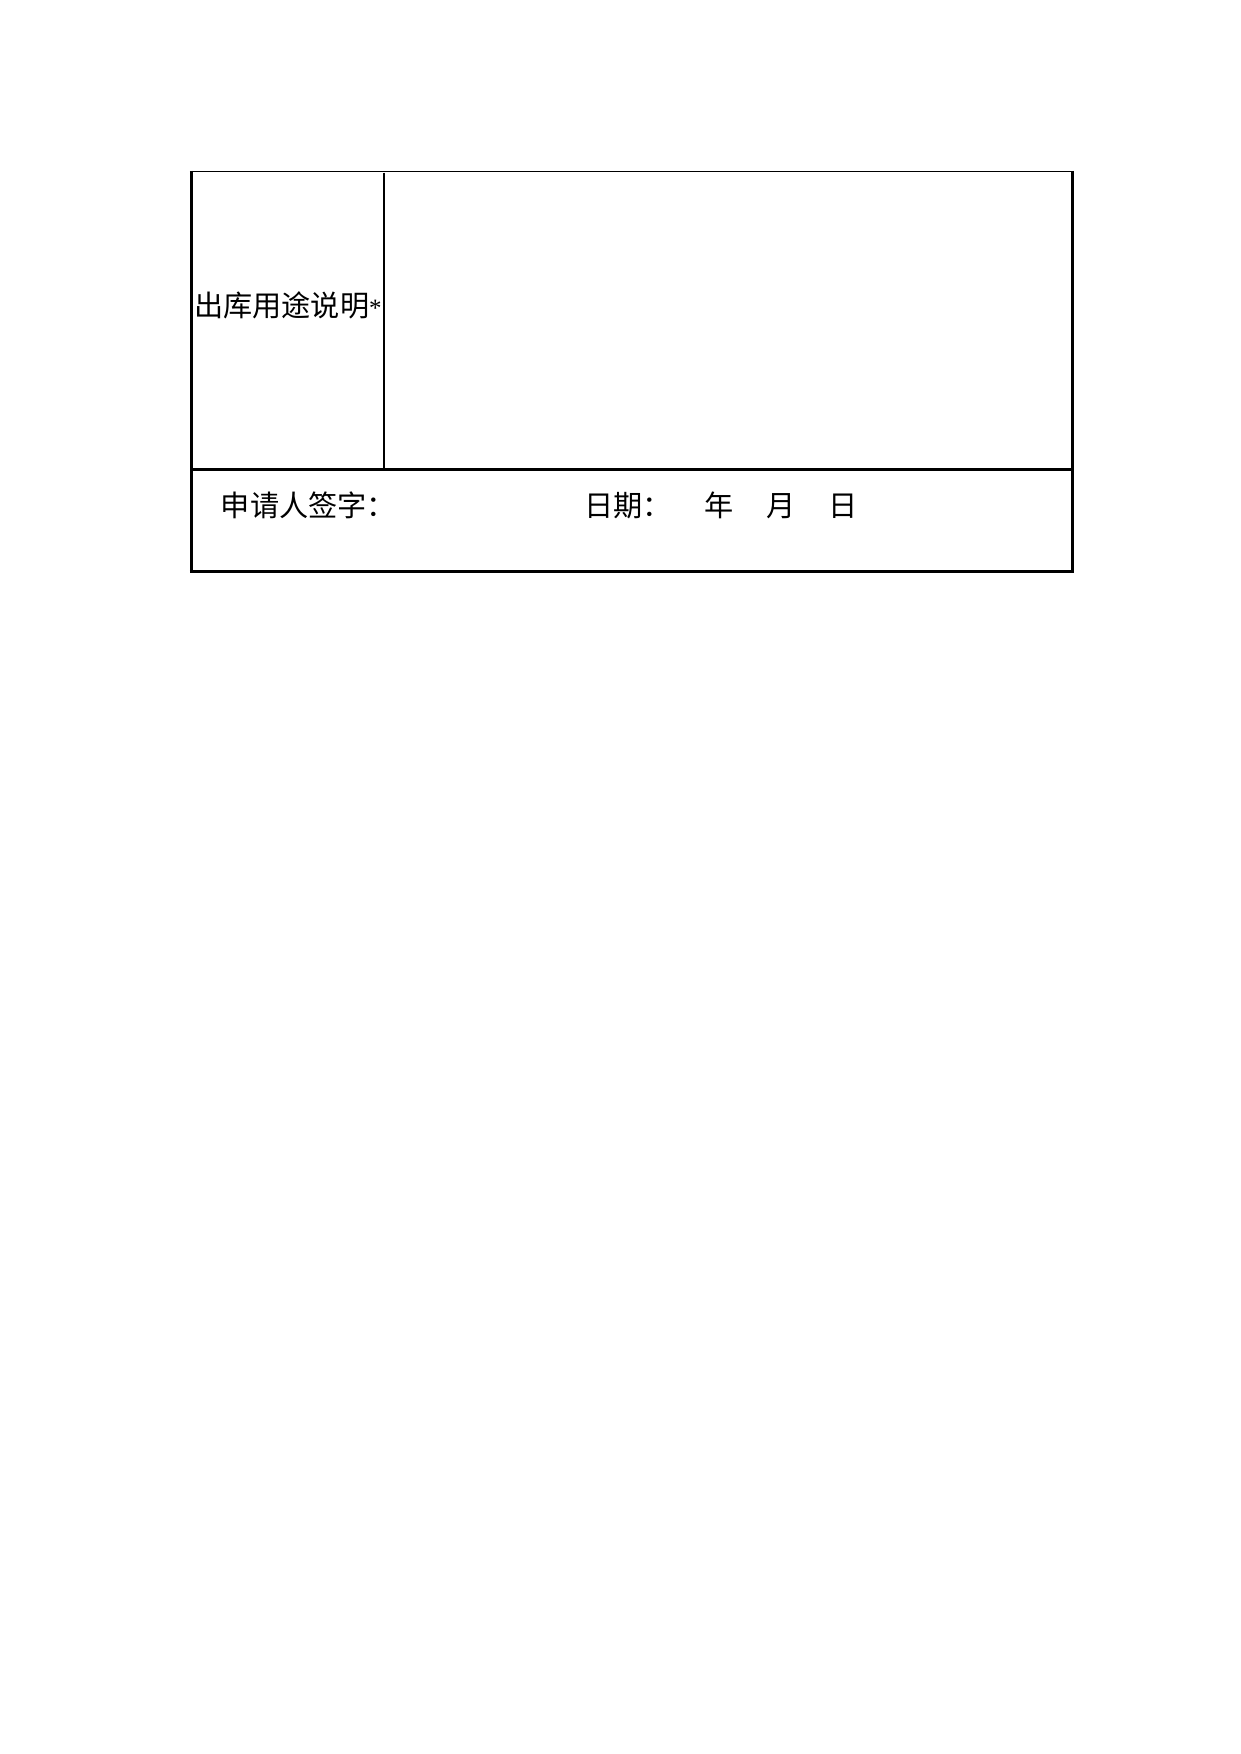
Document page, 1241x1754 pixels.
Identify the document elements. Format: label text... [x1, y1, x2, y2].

table_cell 申请人签字： 日期： 年 月 日 [193, 471, 1071, 569]
table_cell [385, 172, 1071, 468]
table_cell 出库用途说明* [193, 172, 384, 468]
